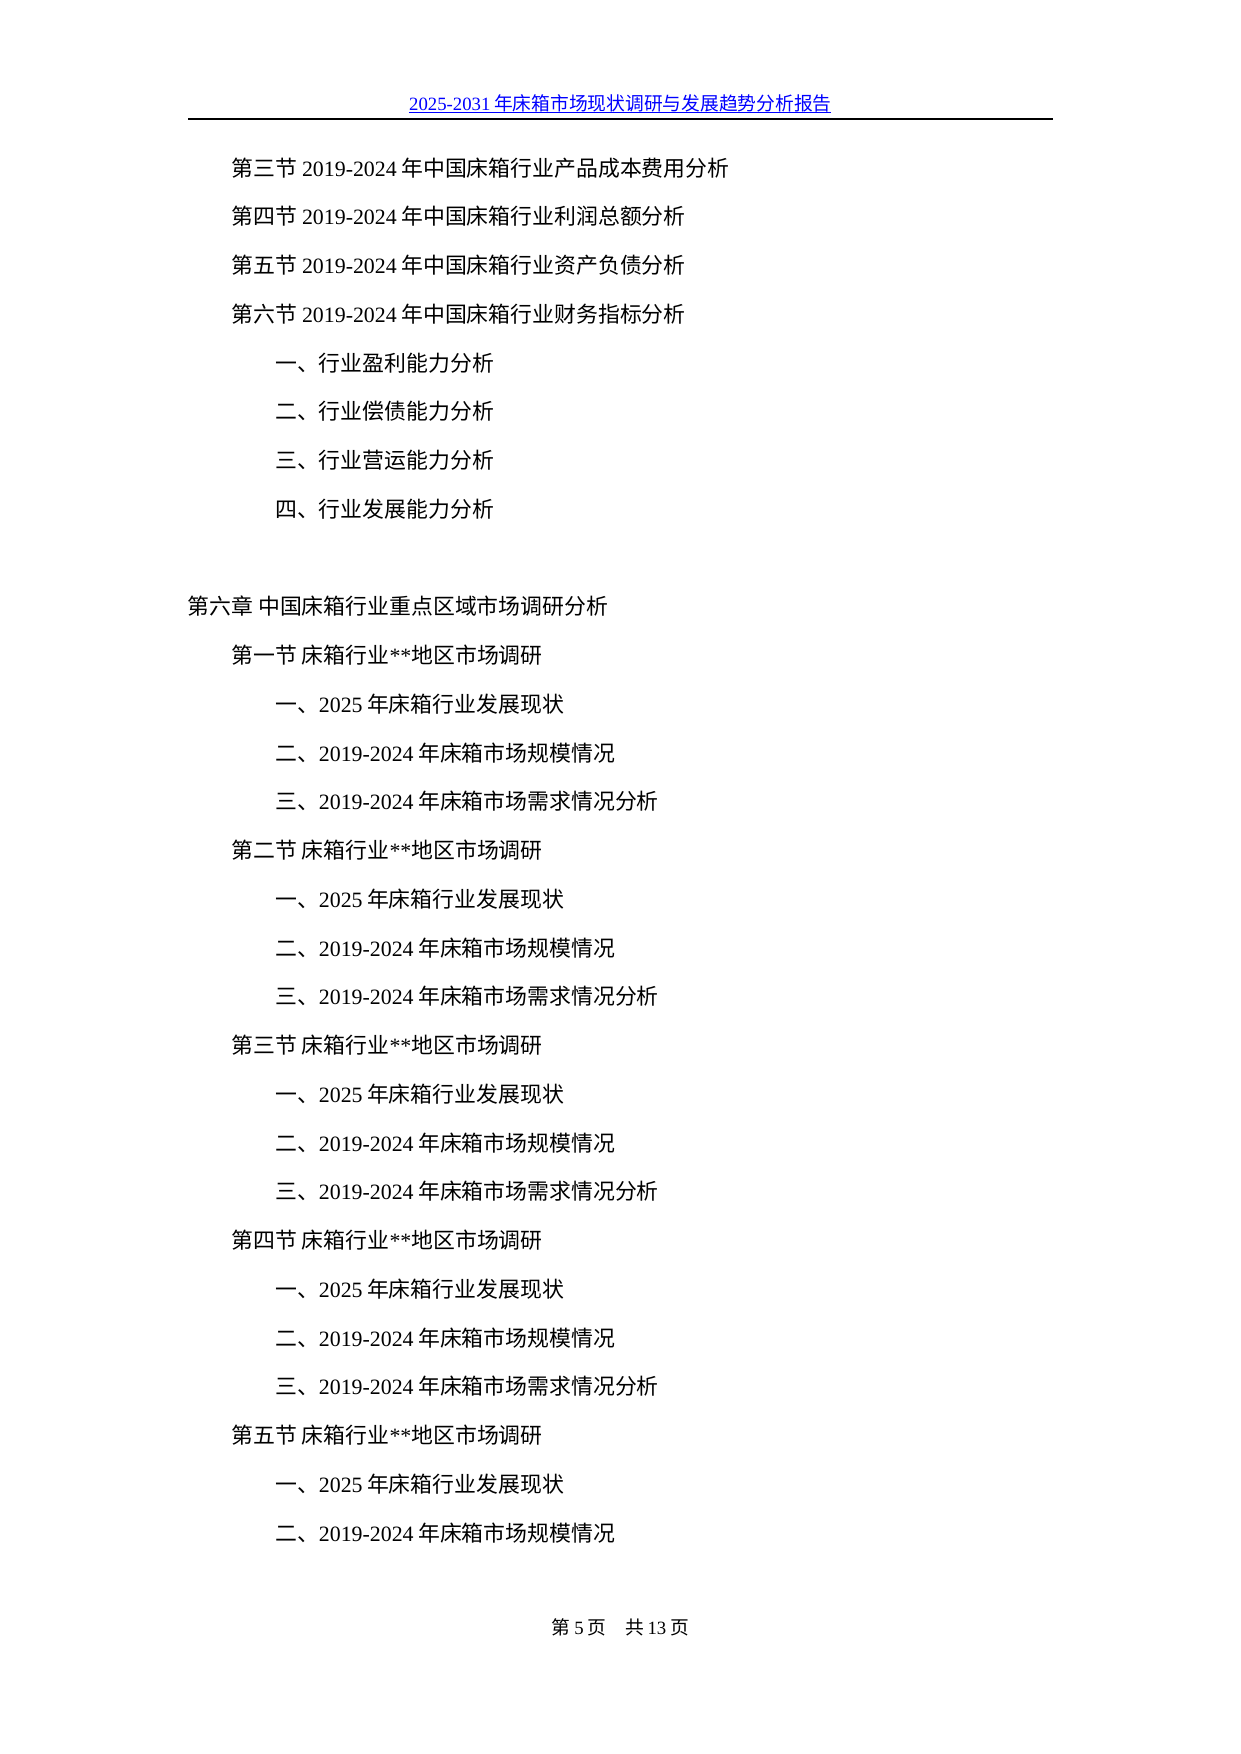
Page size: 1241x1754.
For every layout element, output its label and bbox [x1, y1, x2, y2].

text [187, 150, 1053, 1548]
